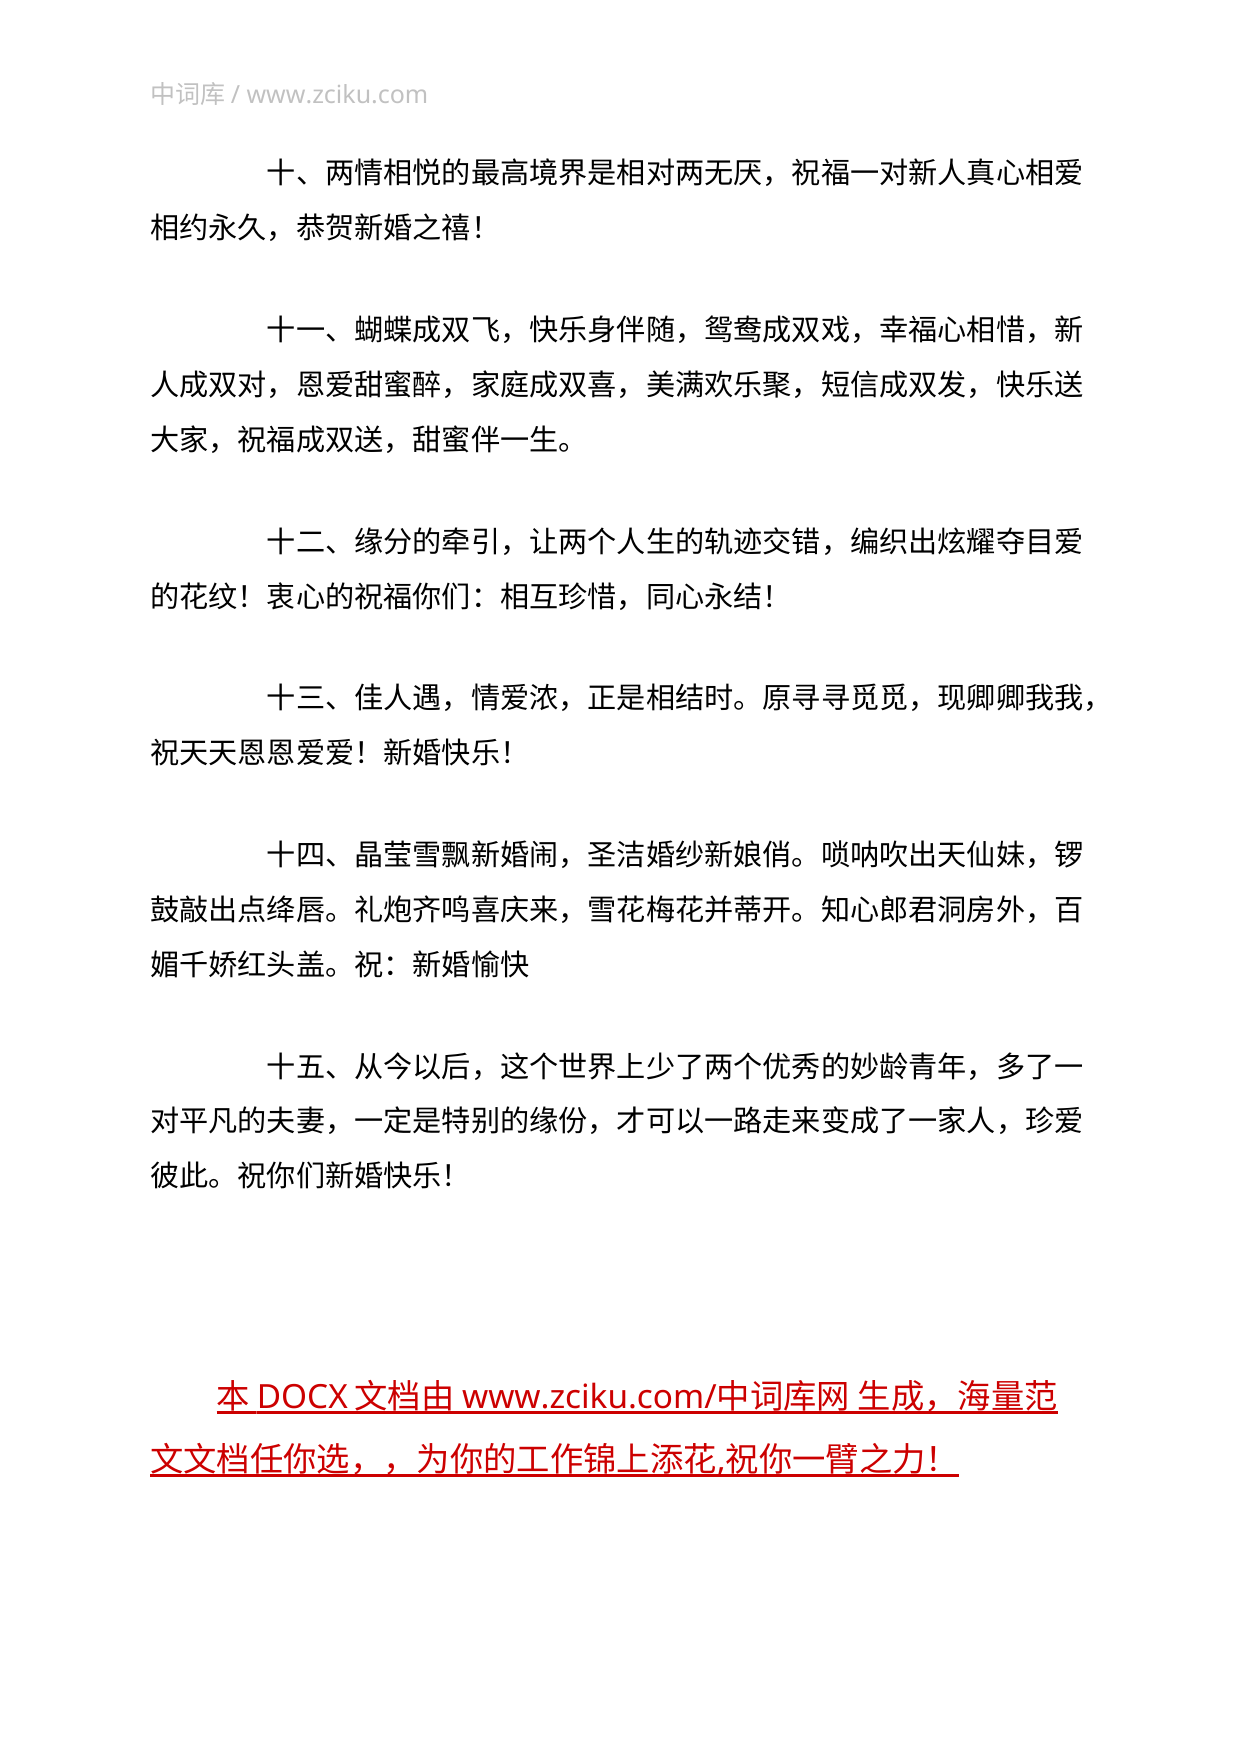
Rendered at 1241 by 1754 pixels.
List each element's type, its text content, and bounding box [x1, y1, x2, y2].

text 十二、缘分的牵引，让两个人生的轨迹交错，编织出炫耀夺目爱的花纹！衷心的祝福你们：相互珍惜，同心永结！ [150, 518, 1090, 615]
text 十五、从今以后，这个世界上少了两个优秀的妙龄青年，多了一对平凡的夫妻，一定是特别的缘份，才可以一路走来变成了一家人，珍爱彼此。祝你们新婚快乐！ [150, 1043, 1090, 1195]
text 十三、佳人遇，情爱浓，正是相结时。原寻寻觅觅，现卿卿我我，祝天天恩恩爱爱！新婚快乐！ [150, 675, 1090, 772]
text 十一、蝴蝶成双飞，快乐身伴随，鸳鸯成双戏，幸福心相惜，新人成双对，恩爱甜蜜醉，家庭成双喜，美满欢乐聚，短信成双发，快乐送大家，祝福成双送，甜蜜伴一生。 [150, 307, 1090, 459]
text 本DOCX文档由 www.zciku.com/中词库网 生成，海量范文文档任你选，，为你的工作锦上添花,祝你一臂之力！ [150, 1370, 1090, 1481]
text 十四、晶莹雪飘新婚闹，圣洁婚纱新娘俏。唢呐吹出天仙妹，锣鼓敲出点绛唇。礼炮齐鸣喜庆来，雪花梅花并蒂开。知心郎君洞房外，百媚千娇红头盖。祝：新婚愉快 [150, 832, 1090, 984]
text 十、两情相悦的最高境界是相对两无厌，祝福一对新人真心相爱相约永久，恭贺新婚之禧！ [150, 150, 1090, 247]
